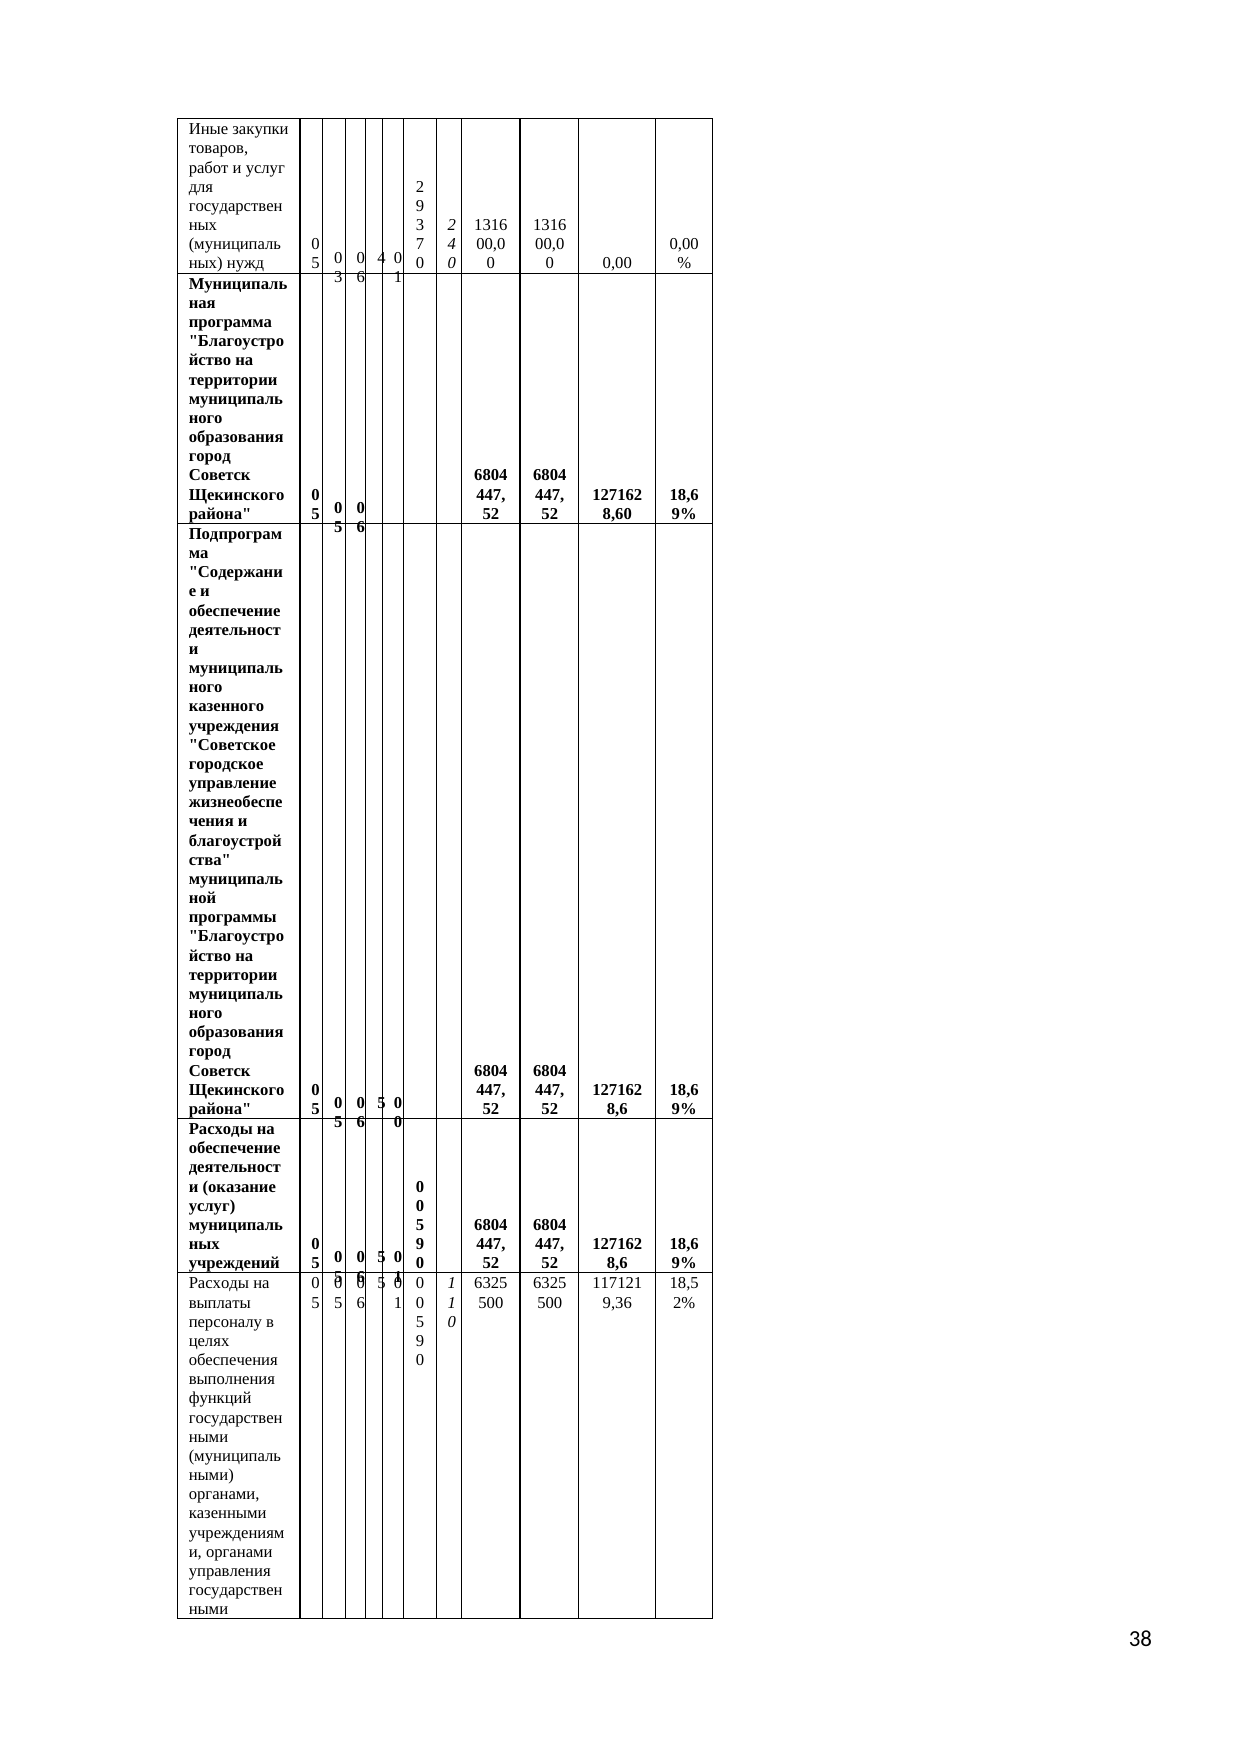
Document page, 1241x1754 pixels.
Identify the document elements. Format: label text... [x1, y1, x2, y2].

table_cell 6325500 [462, 1273, 519, 1618]
table_cell 0,00% [656, 119, 712, 272]
table_cell Муниципальная программа "Благоустройство на территории муниципального образования город Советск Щекинского района" [178, 274, 299, 523]
table_cell 01 [383, 119, 403, 272]
table_cell 4 [366, 119, 382, 272]
table_cell 05 [301, 1273, 322, 1618]
table_cell 1171219,36 [579, 1273, 655, 1618]
table_cell 6804447,52 [462, 524, 519, 1118]
table_cell 6804447,52 [521, 524, 578, 1118]
table_cell 6325500 [521, 1273, 578, 1618]
table_cell 05 [301, 119, 322, 272]
table_cell 6804447,52 [462, 274, 519, 523]
table_cell 01 [383, 1273, 403, 1618]
table_cell 18,52% [656, 1273, 712, 1618]
table_cell 6804447,52 [462, 1119, 519, 1272]
table_cell [404, 274, 436, 523]
table_cell 18,69% [656, 524, 712, 1118]
table_cell 18,69% [656, 274, 712, 523]
table_cell 110 [437, 1273, 461, 1618]
table_cell Расходы на обеспечение деятельности (оказание услуг) муниципальных учреждений [178, 1119, 299, 1272]
table_cell 05 [323, 524, 345, 1118]
table_cell 5 [366, 524, 382, 1118]
table_cell 1271628,6 [579, 524, 655, 1118]
table_cell [404, 524, 436, 1118]
table_cell 06 [346, 1273, 365, 1618]
table_cell [383, 274, 403, 523]
table_cell [437, 274, 461, 523]
table_cell 131600,00 [462, 119, 519, 272]
table_cell [437, 524, 461, 1118]
table_cell 06 [346, 274, 365, 523]
table_cell 01 [383, 1119, 403, 1272]
table_cell 03 [323, 119, 345, 272]
table_cell 131600,00 [521, 119, 578, 272]
table_cell [437, 1119, 461, 1272]
table_cell 05 [301, 274, 322, 523]
table_cell 18,69% [656, 1119, 712, 1272]
table_cell 05 [323, 274, 345, 523]
table_cell 29370 [404, 119, 436, 272]
table_cell 06 [346, 119, 365, 272]
table_cell 1271628,60 [579, 274, 655, 523]
table_cell 00590 [404, 1273, 436, 1618]
table_cell Подпрограмма "Содержание и обеспечение деятельности муниципального казенного учреждения "Советское городское управление жизнеобеспечения и благоустройства" муниципальной программы "Благоустройство на территории муниципального образования город Советск Щекинского района" [178, 524, 299, 1118]
table_cell 05 [301, 1119, 322, 1272]
table_cell 240 [437, 119, 461, 272]
table_cell Иные закупки товаров, работ и услуг для государственных (муниципальных) нужд [178, 119, 299, 272]
table_cell 00 [383, 524, 403, 1118]
table_cell 0,00 [579, 119, 655, 272]
table_cell 06 [346, 524, 365, 1118]
table_cell 05 [323, 1273, 345, 1618]
table_cell 06 [346, 1119, 365, 1272]
table_cell 5 [366, 1273, 382, 1618]
table_cell 5 [366, 1119, 382, 1272]
table_cell 1271628,6 [579, 1119, 655, 1272]
table_cell [366, 274, 382, 523]
table_cell 05 [323, 1119, 345, 1272]
table_cell 6804447,52 [521, 1119, 578, 1272]
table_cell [178, 1273, 299, 1618]
table_cell 6804447,52 [521, 274, 578, 523]
table_cell 00590 [404, 1119, 436, 1272]
table_cell 05 [301, 524, 322, 1118]
